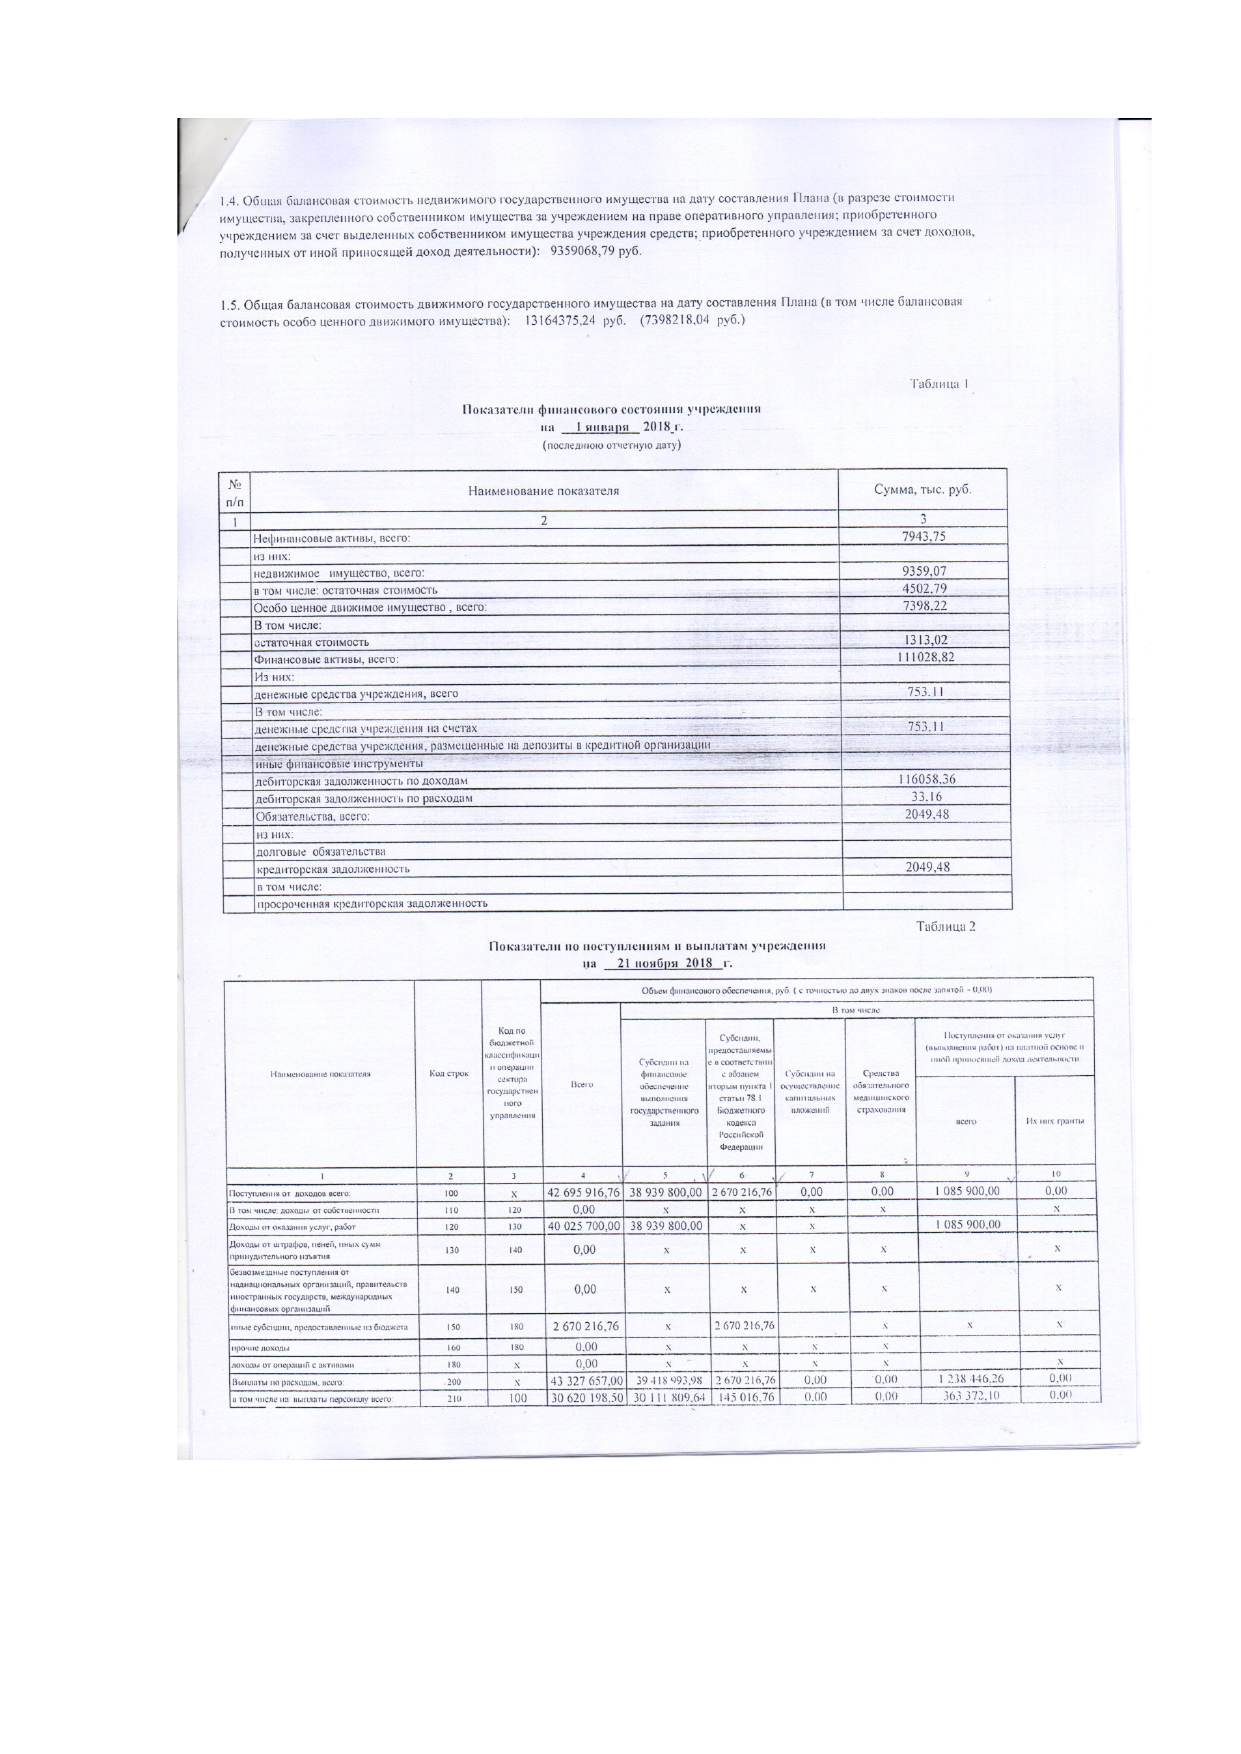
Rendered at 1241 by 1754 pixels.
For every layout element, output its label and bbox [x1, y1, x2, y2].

picture [177, 118, 1152, 1460]
